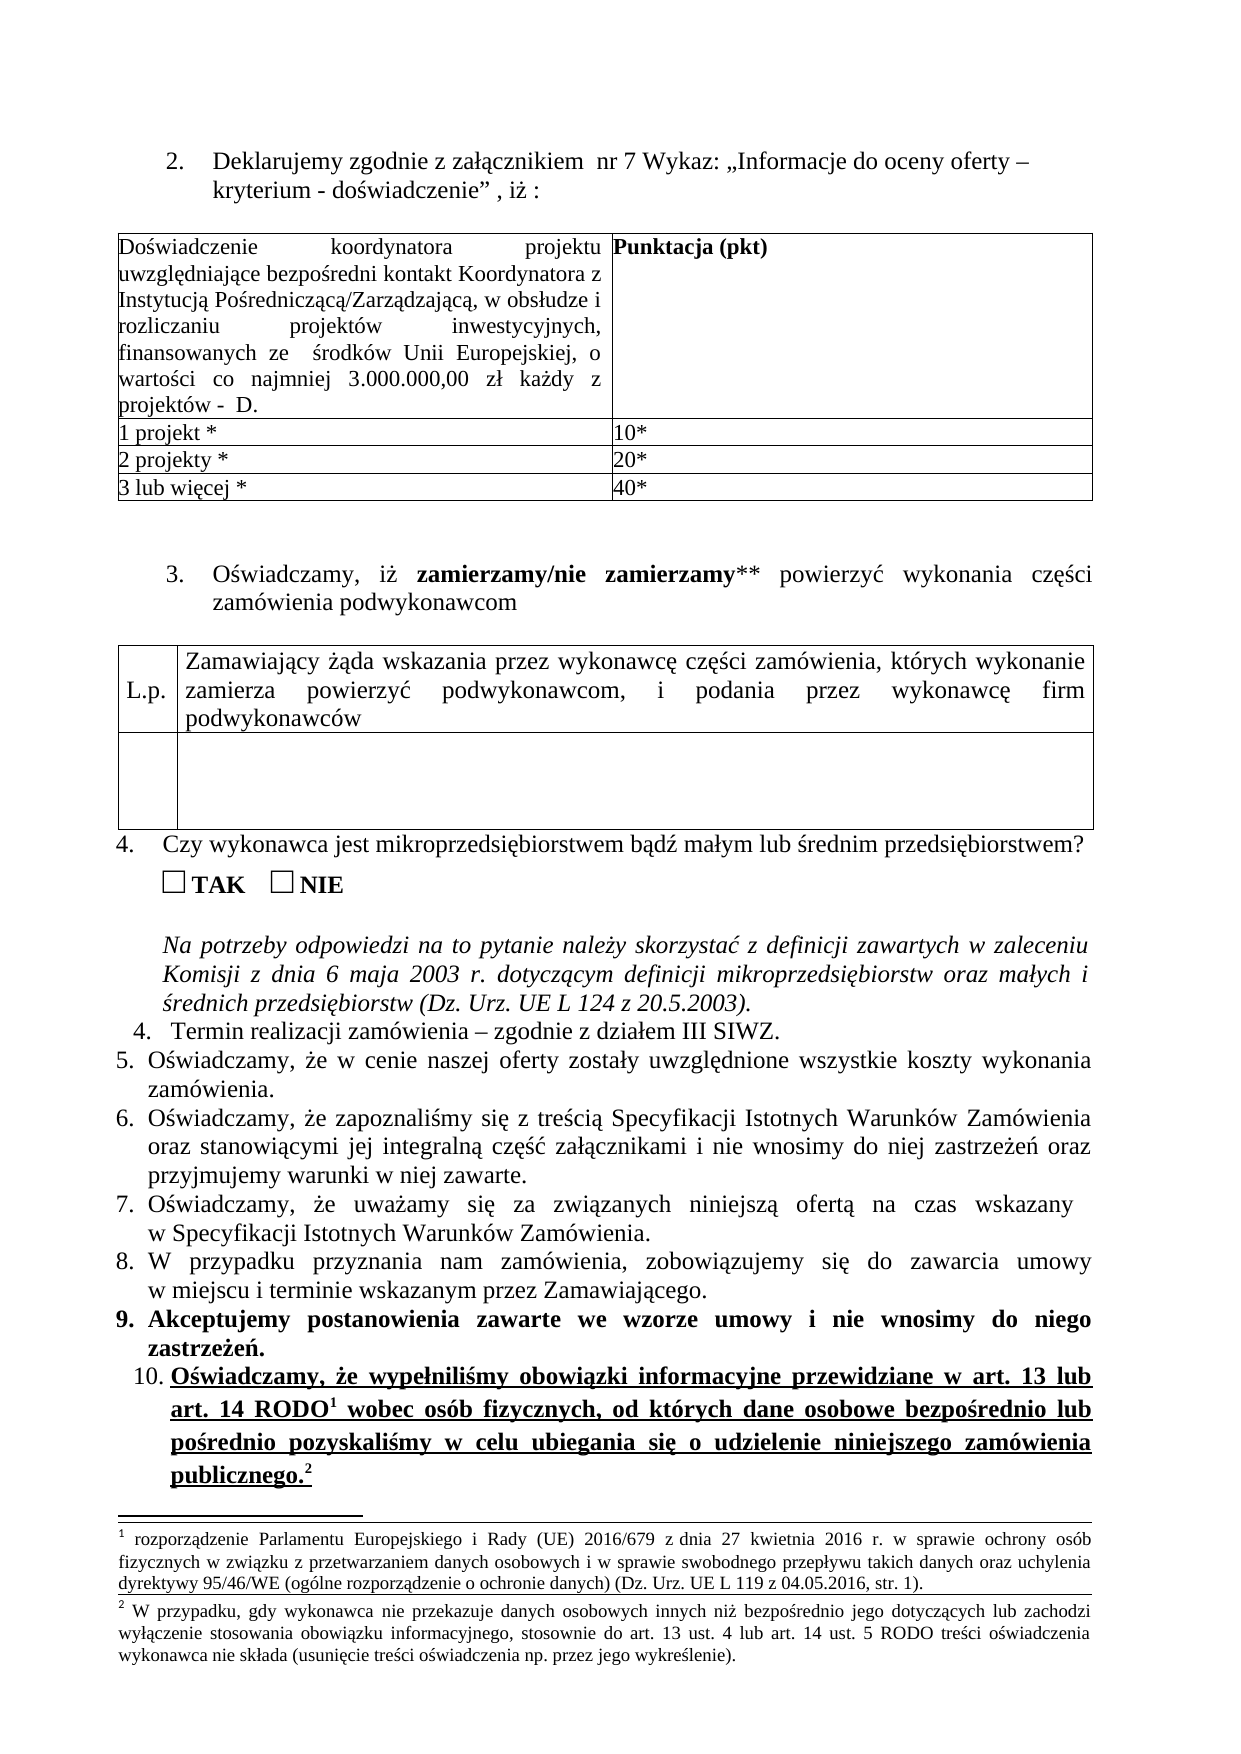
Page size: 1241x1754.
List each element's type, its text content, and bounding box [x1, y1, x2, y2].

list Oświadczamy, iż zamierzamy/nie zamierzamy** powierzyć wykonania części zamówienia podwykonawcom [166, 559, 1092, 616]
table_header L.p. [119, 646, 177, 732]
table_cell 40* [613, 474, 1092, 500]
table_cell [119, 733, 177, 828]
list Czy wykonawca jest mikroprzedsiębiorstwem bądź małym lub średnim przedsiębiorstwem? [116, 829, 1092, 858]
table_cell 2 projekty * [119, 446, 612, 473]
text □ TAK □ NIE [162, 858, 1092, 901]
list Akceptujemy postanowienia zawarte we wzorze umowy i nie wnosimy do niego zastrzeżeń. [116, 1304, 1092, 1361]
table_cell 20* [613, 446, 1092, 473]
list Oświadczamy, że w cenie naszej oferty zostały uwzględnione wszystkie koszty wykonania zamówienia. [116, 1045, 1092, 1103]
table_header Zamawiający żąda wskazania przez wykonawcę części zamówienia, których wykonanie zamierza powierzyć podwykonawcom, i podania przez wykonawcę firm podwykonawców [178, 646, 1093, 732]
list Oświadczamy, że zapoznaliśmy się z treścią Specyfikacji Istotnych Warunków Zamówienia oraz stanowiącymi jej integralną część załącznikami i nie wnosimy do niej zastrzeżeń oraz przyjmujemy warunki w niej zawarte. [116, 1103, 1092, 1189]
table_cell 10* [613, 419, 1092, 445]
table_cell [178, 733, 1093, 828]
table_cell 1 projekt * [119, 419, 612, 445]
list Oświadczamy, że uważamy się za związanych niniejszą ofertą na czas wskazany w Specyfikacji Istotnych Warunków Zamówienia. [116, 1189, 1092, 1246]
table_header Punktacja (pkt) [613, 234, 1092, 418]
text Na potrzeby odpowiedzi na to pytanie należy skorzystać z definicji zawartych w zaleceniu Komisji z dnia 6 maja 2003 r. dotyczącym definicji mikroprzedsiębiorstw oraz małych i średnich przedsiębiorstw (Dz. Urz. UE L 124 z 20.5.2003). [162, 930, 1092, 1016]
table_cell 3 lub więcej * [119, 474, 612, 500]
list Termin realizacji zamówienia – zgodnie z działem III SIWZ. [133, 1016, 1092, 1045]
table_header Doświadczenie koordynatora projektu uwzględniające bezpośredni kontakt Koordynatora z Instytucją Pośredniczącą/Zarządzającą, w obsłudze i rozliczaniu projektów inwestycyjnych, finansowanych ze środków Unii Europejskiej, o wartości co najmniej 3.000.000,00 zł każdy z projektów - D. [119, 234, 612, 418]
list Deklarujemy zgodnie z załącznikiem nr 7 Wykaz: „Informacje do oceny oferty – kryterium - doświadczenie” , iż : [166, 146, 1092, 204]
list W przypadku przyznania nam zamówienia, zobowiązujemy się do zawarcia umowy w miejscu i terminie wskazanym przez Zamawiającego. [116, 1246, 1092, 1304]
list Oświadczamy, że wypełniliśmy obowiązki informacyjne przewidziane w art. 13 lub art. 14 RODO wobec osób fizycznych, od których dane osobowe bezpośrednio lub pośrednio pozyskaliśmy w celu ubiegania się o udzielenie niniejszego zamówienia publicznego. [133, 1361, 1092, 1489]
